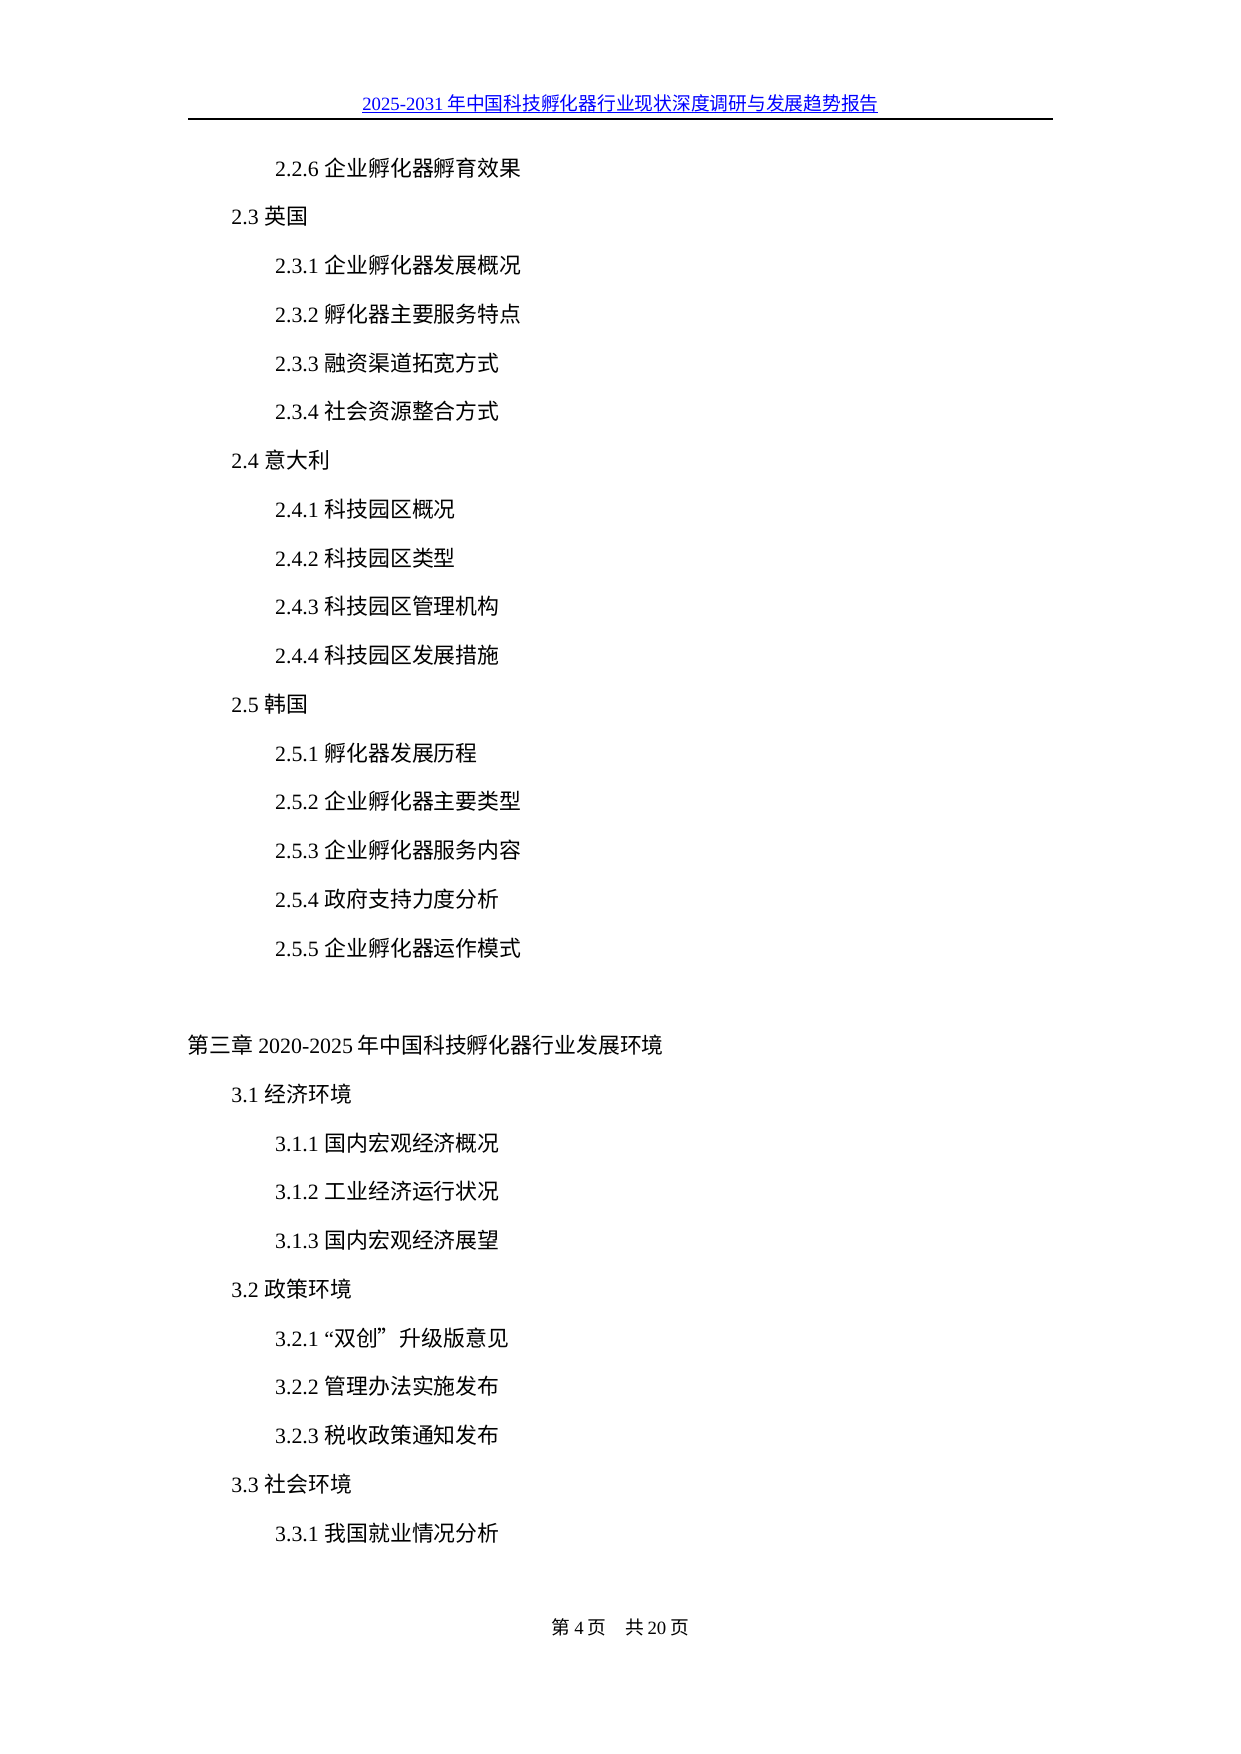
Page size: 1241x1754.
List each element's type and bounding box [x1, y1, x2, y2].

text [187, 150, 1053, 1548]
